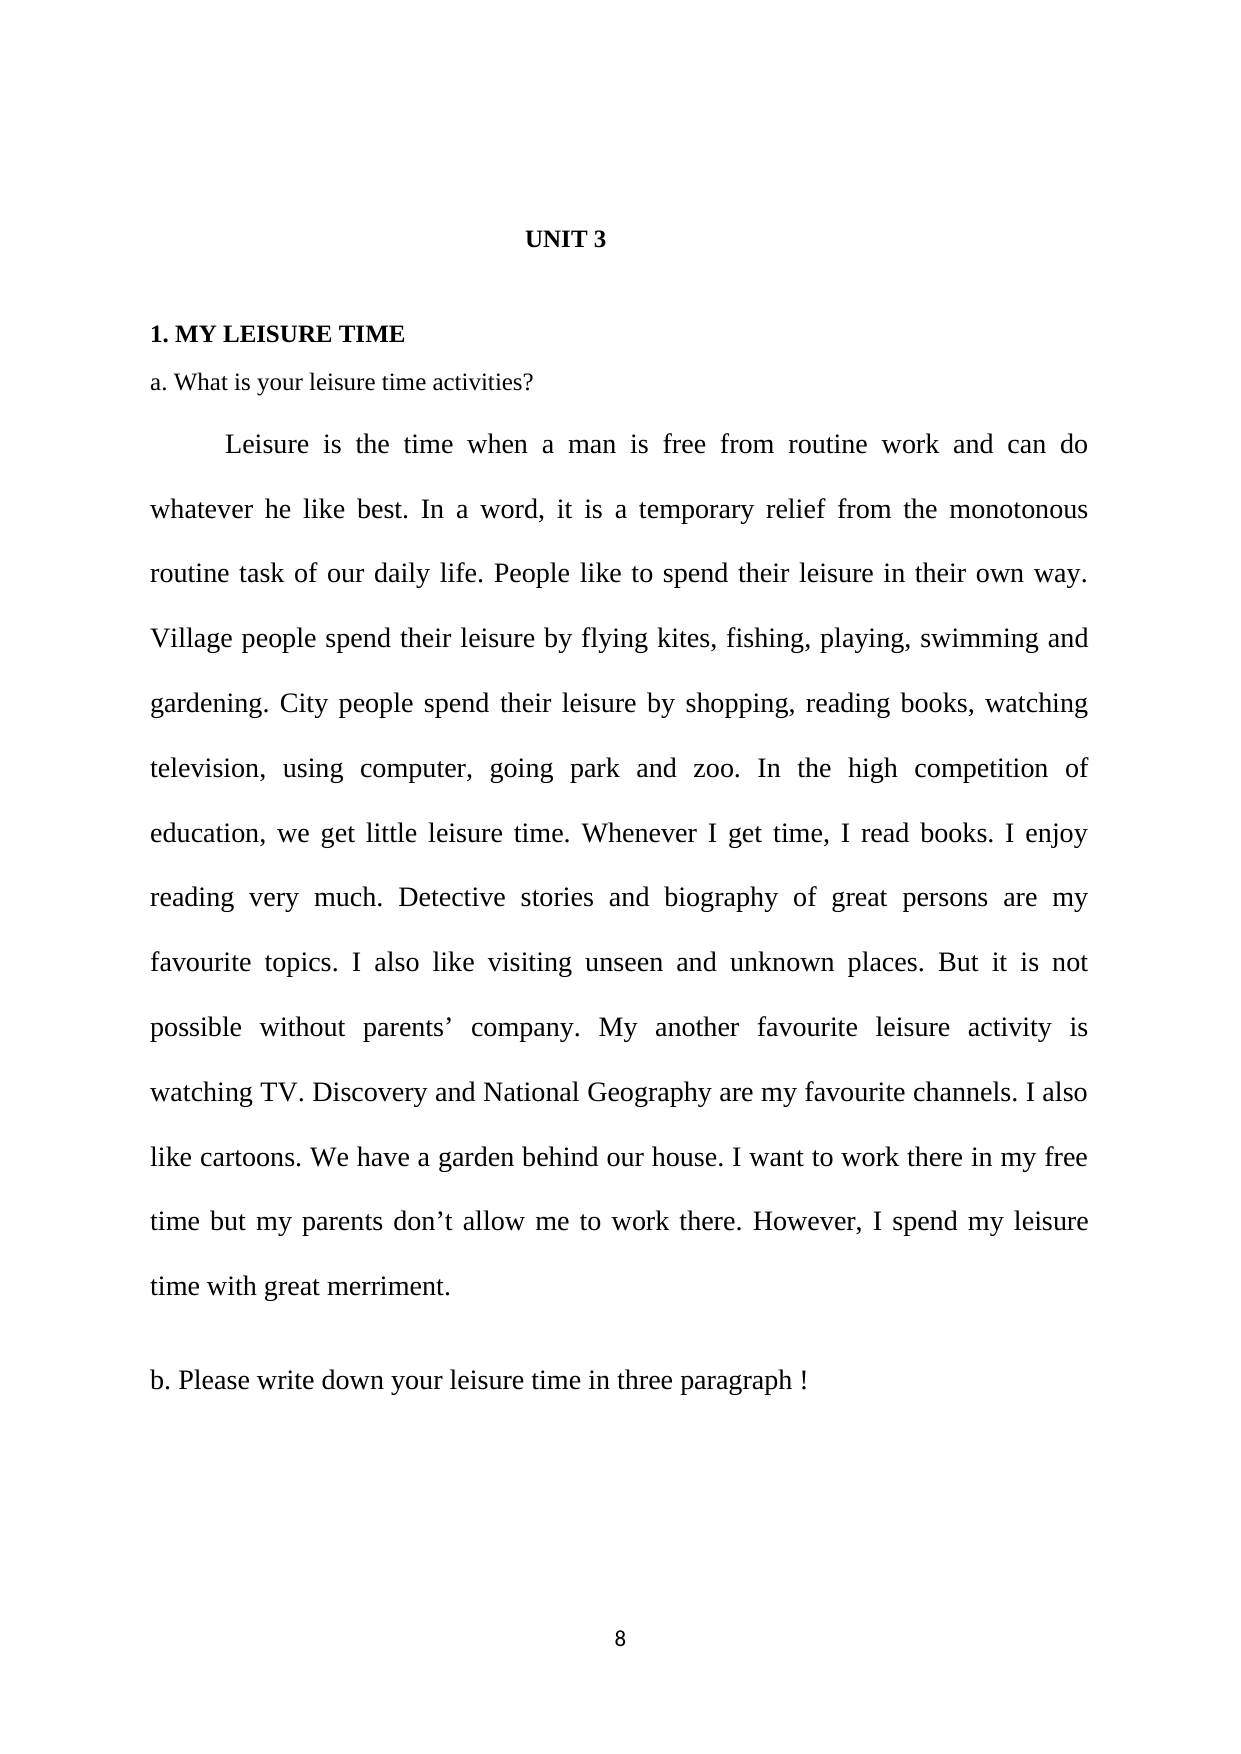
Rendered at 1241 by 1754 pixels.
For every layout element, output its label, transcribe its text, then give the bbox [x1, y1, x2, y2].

text b. Please write down your leisure time in three paragraph ! [150, 1363, 1090, 1396]
text 1. MY LEISURE TIME [150, 319, 1090, 348]
text a. What is your leisure time activities? [150, 367, 1090, 396]
text UNIT 3 [450, 224, 1090, 252]
text Leisure is the time when a man is free from routine work and can do whatever he like best. In a word, it is a temporary relief from the monotonous routine task of our daily life. People like to spend their leisure in their own way. Village people spend their leisure by flying kites, fishing, playing, swimming and gardening. City people spend their leisure by shopping, reading books, watching television, using computer, going park and zoo. In the high competition of education, we get little leisure time. Whenever I get time, I read books. I enjoy reading very much. Detective stories and biography of great persons are my favourite topics. I also like visiting unseen and unknown places. But it is not possible without parents’ company. My another favourite leisure activity is watching TV. Discovery and National Geography are my favourite channels. I also like cartoons. We have a garden behind our house. I want to work there in my free time but my parents don’t allow me to work there. However, I spend my leisure time with great merriment. [150, 427, 1090, 1302]
